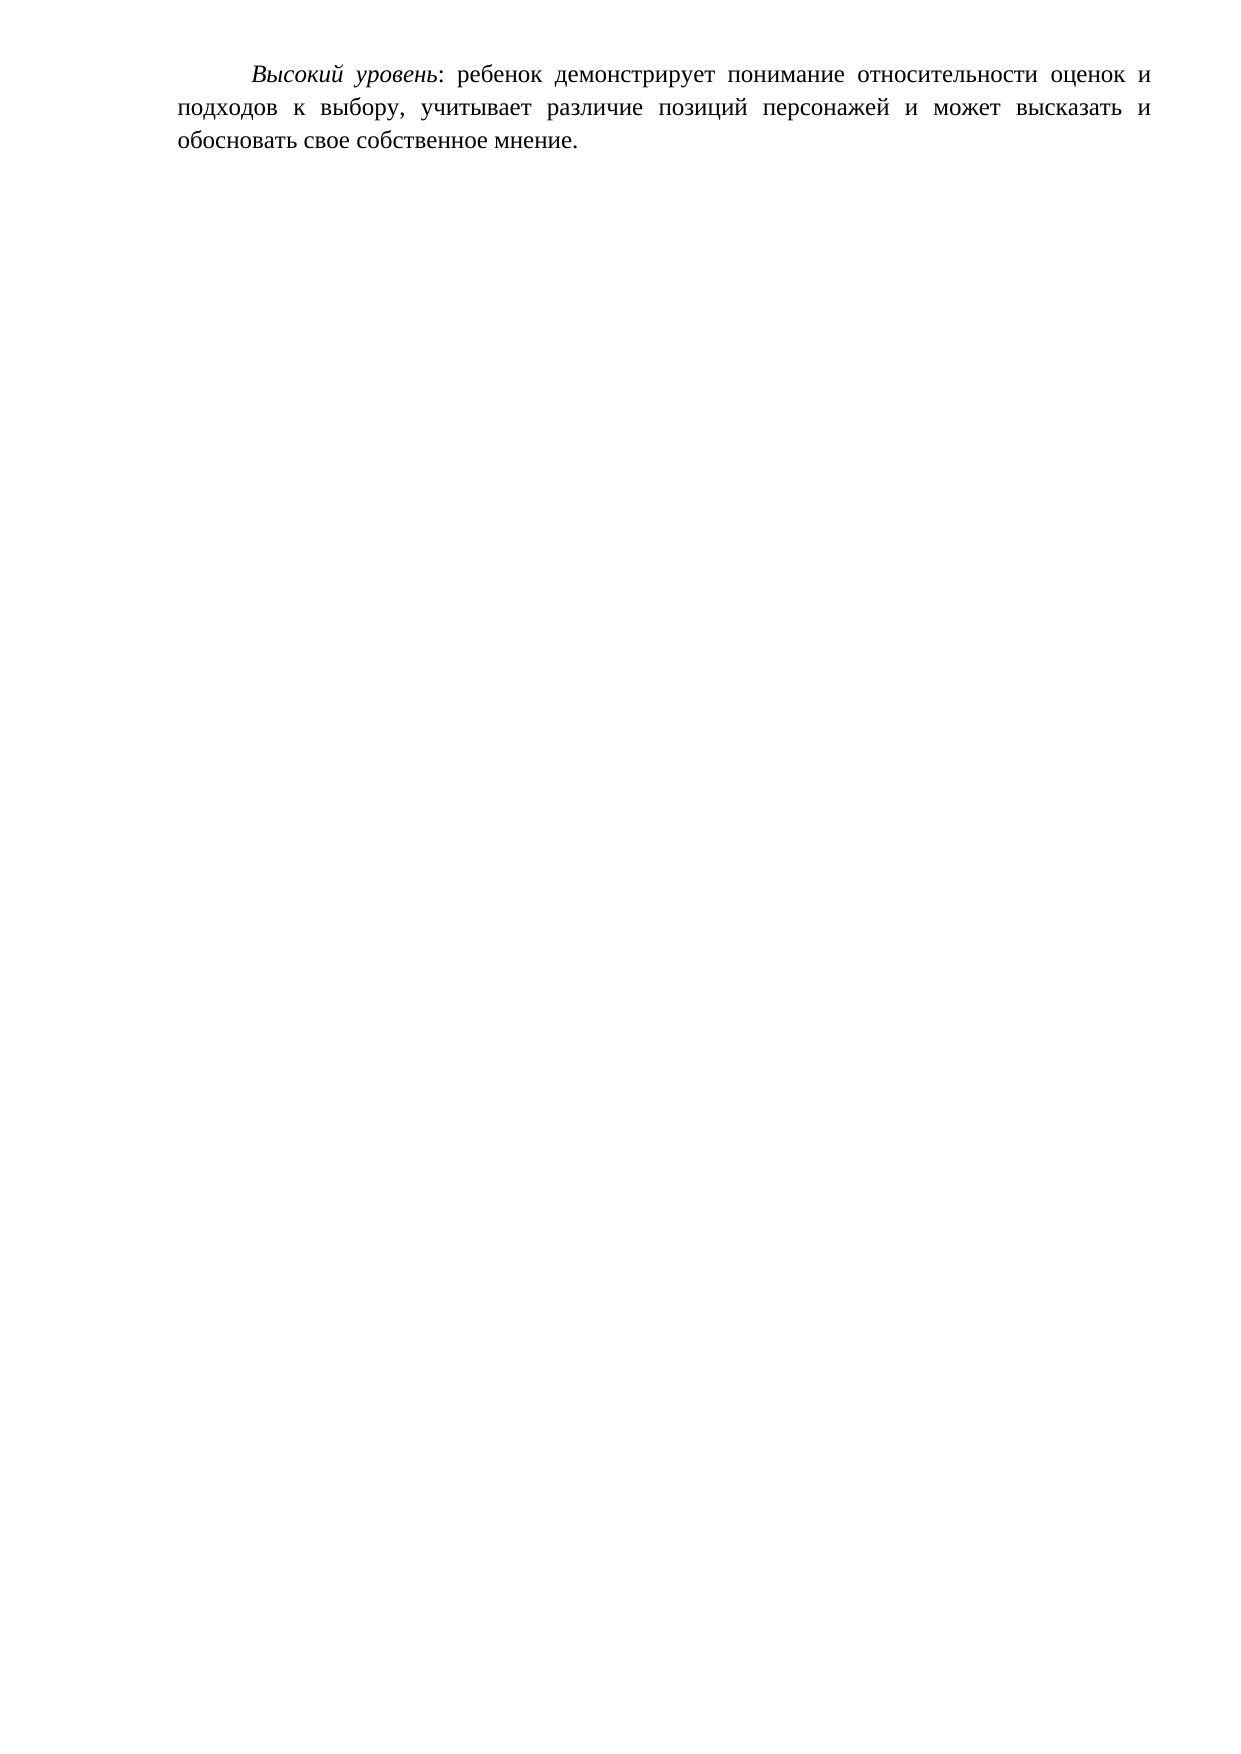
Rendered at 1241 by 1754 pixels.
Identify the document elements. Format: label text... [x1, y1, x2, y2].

text Высокий уровень: ребенок демонстрирует понимание относительности оценок и подходов к выбору, учитывает различие позиций персонажей и может высказать и обосновать свое собственное мнение. [177, 59, 1152, 154]
